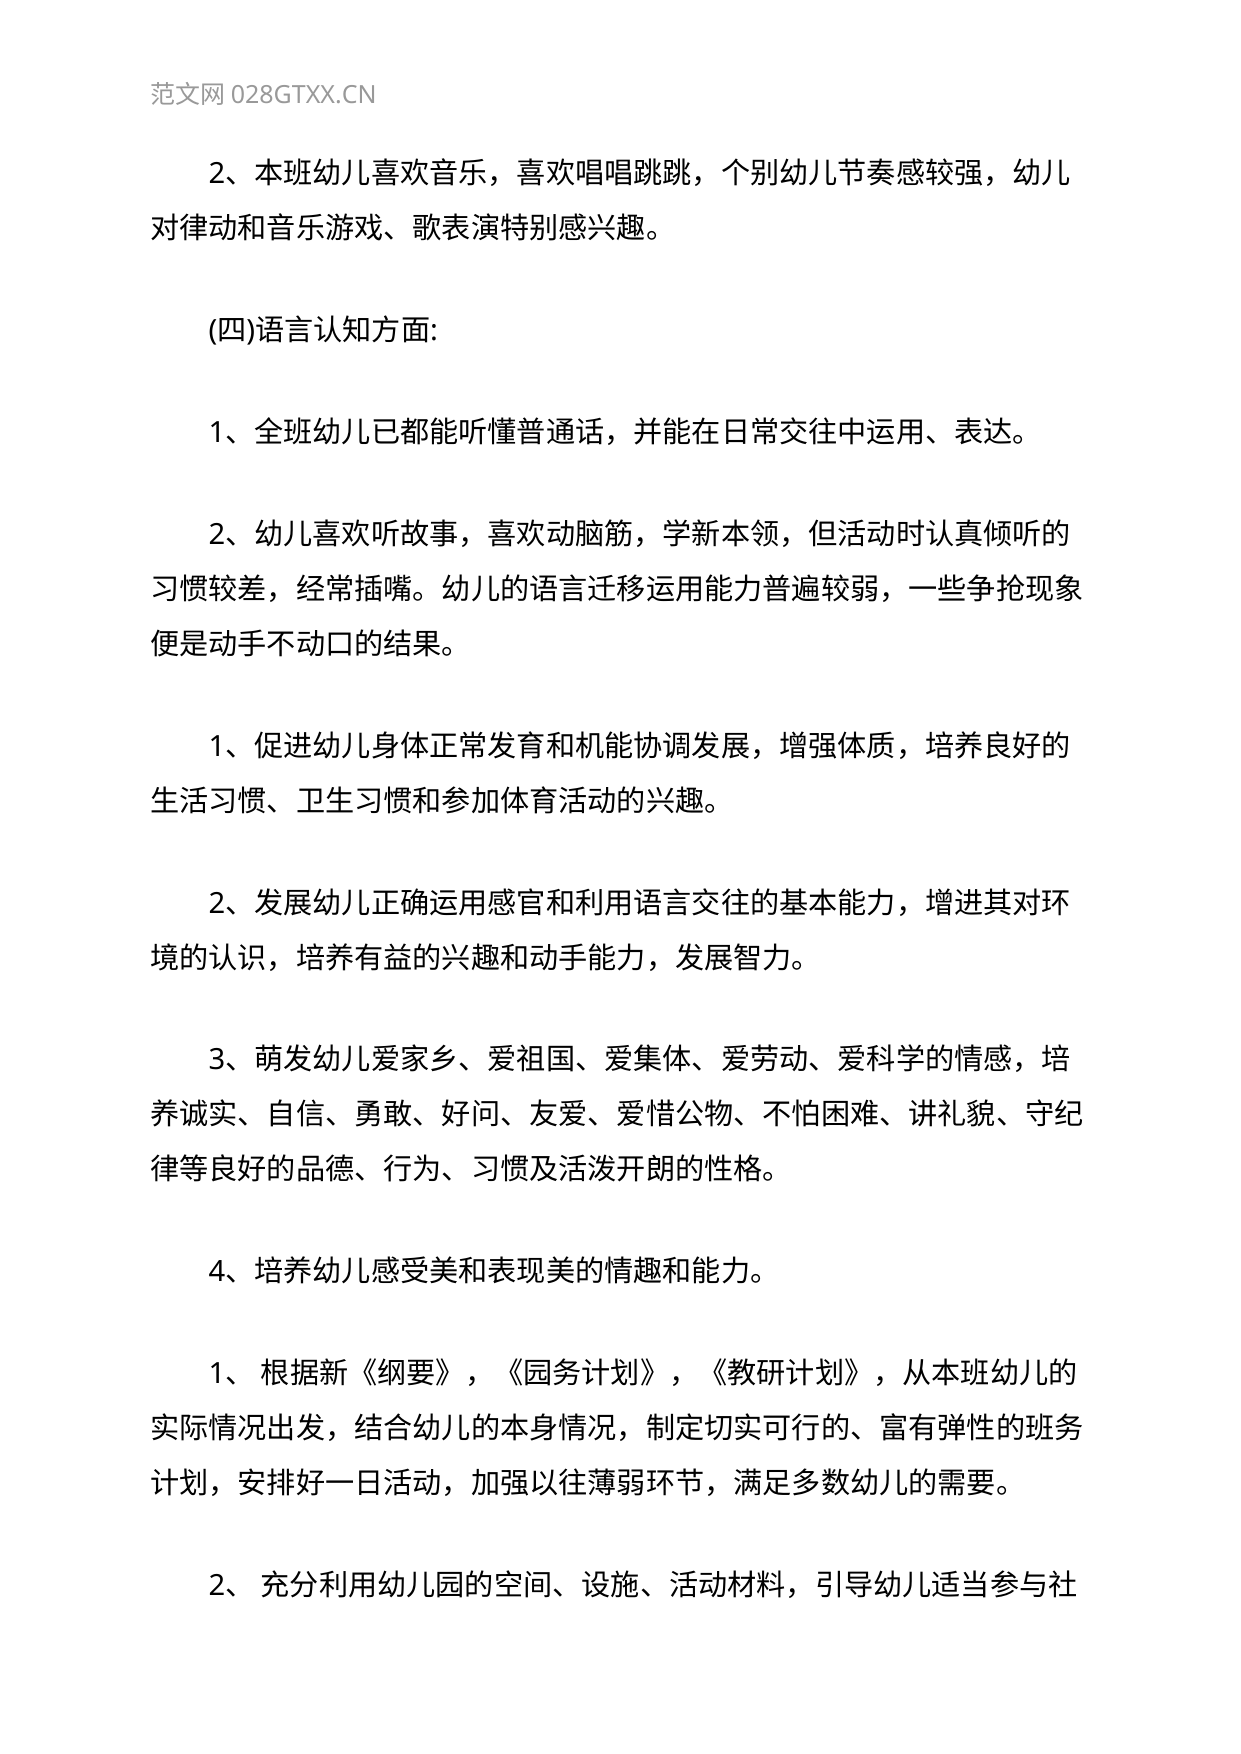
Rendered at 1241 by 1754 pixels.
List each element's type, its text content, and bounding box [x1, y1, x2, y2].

text 2、幼儿喜欢听故事，喜欢动脑筋，学新本领，但活动时认真倾听的习惯较差，经常插嘴。幼儿的语言迁移运用能力普遍较弱，一些争抢现象便是动手不动口的结果。 [150, 511, 1090, 663]
text 3、萌发幼儿爱家乡、爱祖国、爱集体、爱劳动、爱科学的情感，培养诚实、自信、勇敢、好问、友爱、爱惜公物、不怕困难、讲礼貌、守纪律等良好的品德、行为、习惯及活泼开朗的性格。 [150, 1036, 1090, 1188]
text (四)语言认知方面: [150, 307, 1090, 349]
text 4、培养幼儿感受美和表现美的情趣和能力。 [150, 1248, 1090, 1290]
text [150, 1561, 1090, 1604]
text 2、本班幼儿喜欢音乐，喜欢唱唱跳跳，个别幼儿节奏感较强，幼儿对律动和音乐游戏、歌表演特别感兴趣。 [150, 150, 1090, 247]
text 1、促进幼儿身体正常发育和机能协调发展，增强体质，培养良好的生活习惯、卫生习惯和参加体育活动的兴趣。 [150, 722, 1090, 820]
text 2、发展幼儿正确运用感官和利用语言交往的基本能力，增进其对环境的认识，培养有益的兴趣和动手能力，发展智力。 [150, 879, 1090, 976]
text 1、 根据新《纲要》，《园务计划》，《教研计划》，从本班幼儿的实际情况出发，结合幼儿的本身情况，制定切实可行的、富有弹性的班务计划，安排好一日活动，加强以往薄弱环节，满足多数幼儿的需要。 [150, 1349, 1090, 1502]
text 1、全班幼儿已都能听懂普通话，并能在日常交往中运用、表达。 [150, 409, 1090, 451]
